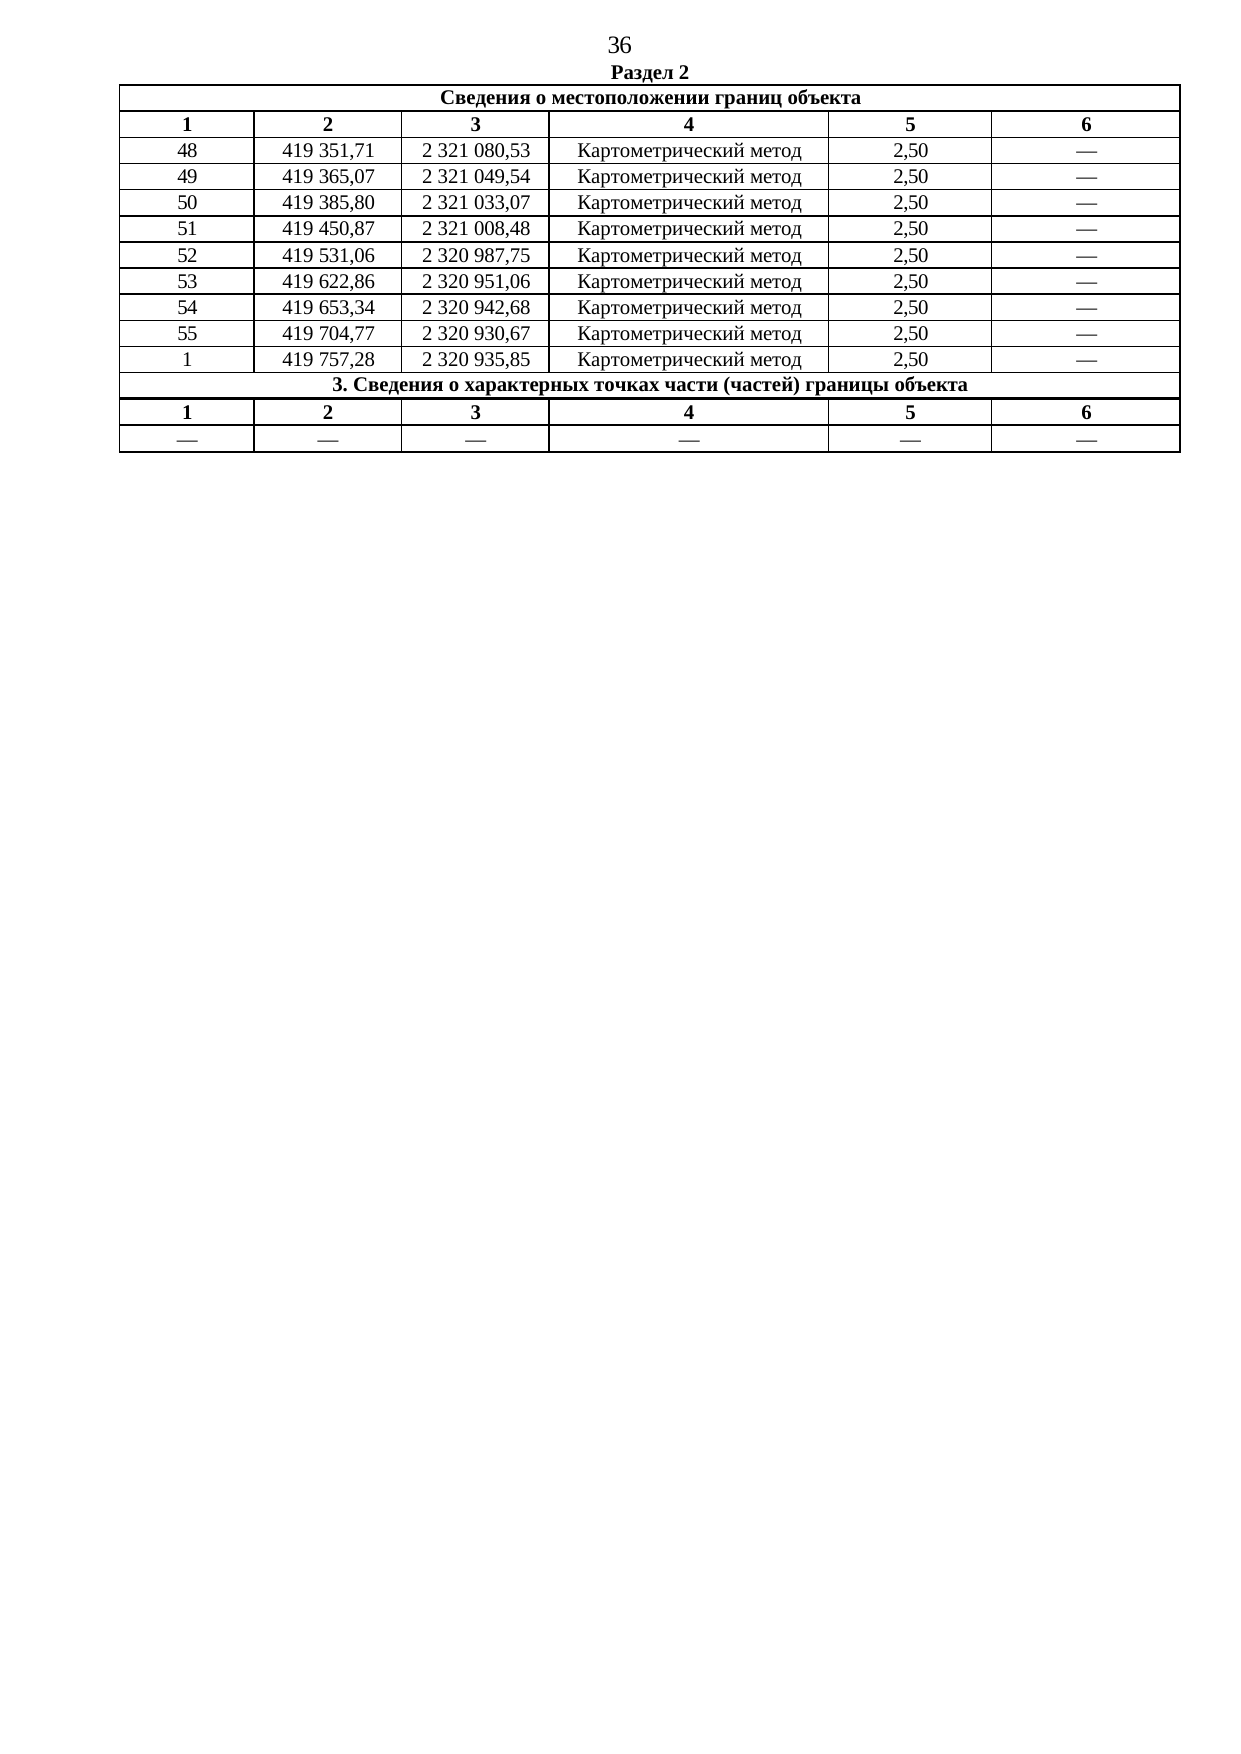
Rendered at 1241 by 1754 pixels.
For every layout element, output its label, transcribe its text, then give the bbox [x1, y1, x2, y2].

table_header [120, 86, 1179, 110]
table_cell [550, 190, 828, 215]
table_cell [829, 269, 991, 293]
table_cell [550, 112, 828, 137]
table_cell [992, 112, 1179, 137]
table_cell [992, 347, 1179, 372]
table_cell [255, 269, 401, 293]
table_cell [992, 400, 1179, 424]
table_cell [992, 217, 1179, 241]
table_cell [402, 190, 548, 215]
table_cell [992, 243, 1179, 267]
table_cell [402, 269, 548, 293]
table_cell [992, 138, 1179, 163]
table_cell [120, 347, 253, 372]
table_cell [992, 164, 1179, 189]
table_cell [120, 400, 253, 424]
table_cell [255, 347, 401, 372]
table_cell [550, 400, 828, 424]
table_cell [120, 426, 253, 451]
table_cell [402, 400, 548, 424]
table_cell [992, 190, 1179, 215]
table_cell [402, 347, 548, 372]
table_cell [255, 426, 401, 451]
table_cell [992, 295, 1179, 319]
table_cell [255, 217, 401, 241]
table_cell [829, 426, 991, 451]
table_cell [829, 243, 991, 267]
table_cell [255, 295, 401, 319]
text Раздел 2 [298, 60, 1002, 84]
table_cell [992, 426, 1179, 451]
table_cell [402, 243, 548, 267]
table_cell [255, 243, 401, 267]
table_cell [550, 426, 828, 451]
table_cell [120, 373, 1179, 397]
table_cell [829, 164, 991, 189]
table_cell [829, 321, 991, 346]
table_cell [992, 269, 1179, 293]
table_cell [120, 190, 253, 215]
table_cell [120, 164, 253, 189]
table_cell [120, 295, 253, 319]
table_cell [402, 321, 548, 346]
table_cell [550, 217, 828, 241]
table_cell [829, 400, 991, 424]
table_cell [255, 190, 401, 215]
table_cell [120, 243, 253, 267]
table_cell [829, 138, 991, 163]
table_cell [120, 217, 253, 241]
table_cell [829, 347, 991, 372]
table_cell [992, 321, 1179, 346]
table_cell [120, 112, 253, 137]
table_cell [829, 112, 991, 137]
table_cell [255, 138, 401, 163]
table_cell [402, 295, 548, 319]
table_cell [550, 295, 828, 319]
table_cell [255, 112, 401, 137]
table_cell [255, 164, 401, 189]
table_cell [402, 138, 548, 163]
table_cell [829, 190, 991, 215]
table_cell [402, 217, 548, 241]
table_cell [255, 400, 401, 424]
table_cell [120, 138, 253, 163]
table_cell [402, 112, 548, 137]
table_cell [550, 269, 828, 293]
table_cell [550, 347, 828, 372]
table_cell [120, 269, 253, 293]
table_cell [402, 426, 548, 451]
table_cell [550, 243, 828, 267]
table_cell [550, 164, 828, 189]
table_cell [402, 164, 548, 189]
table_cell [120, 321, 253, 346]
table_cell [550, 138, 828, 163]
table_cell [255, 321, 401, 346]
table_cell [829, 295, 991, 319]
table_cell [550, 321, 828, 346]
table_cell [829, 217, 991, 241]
